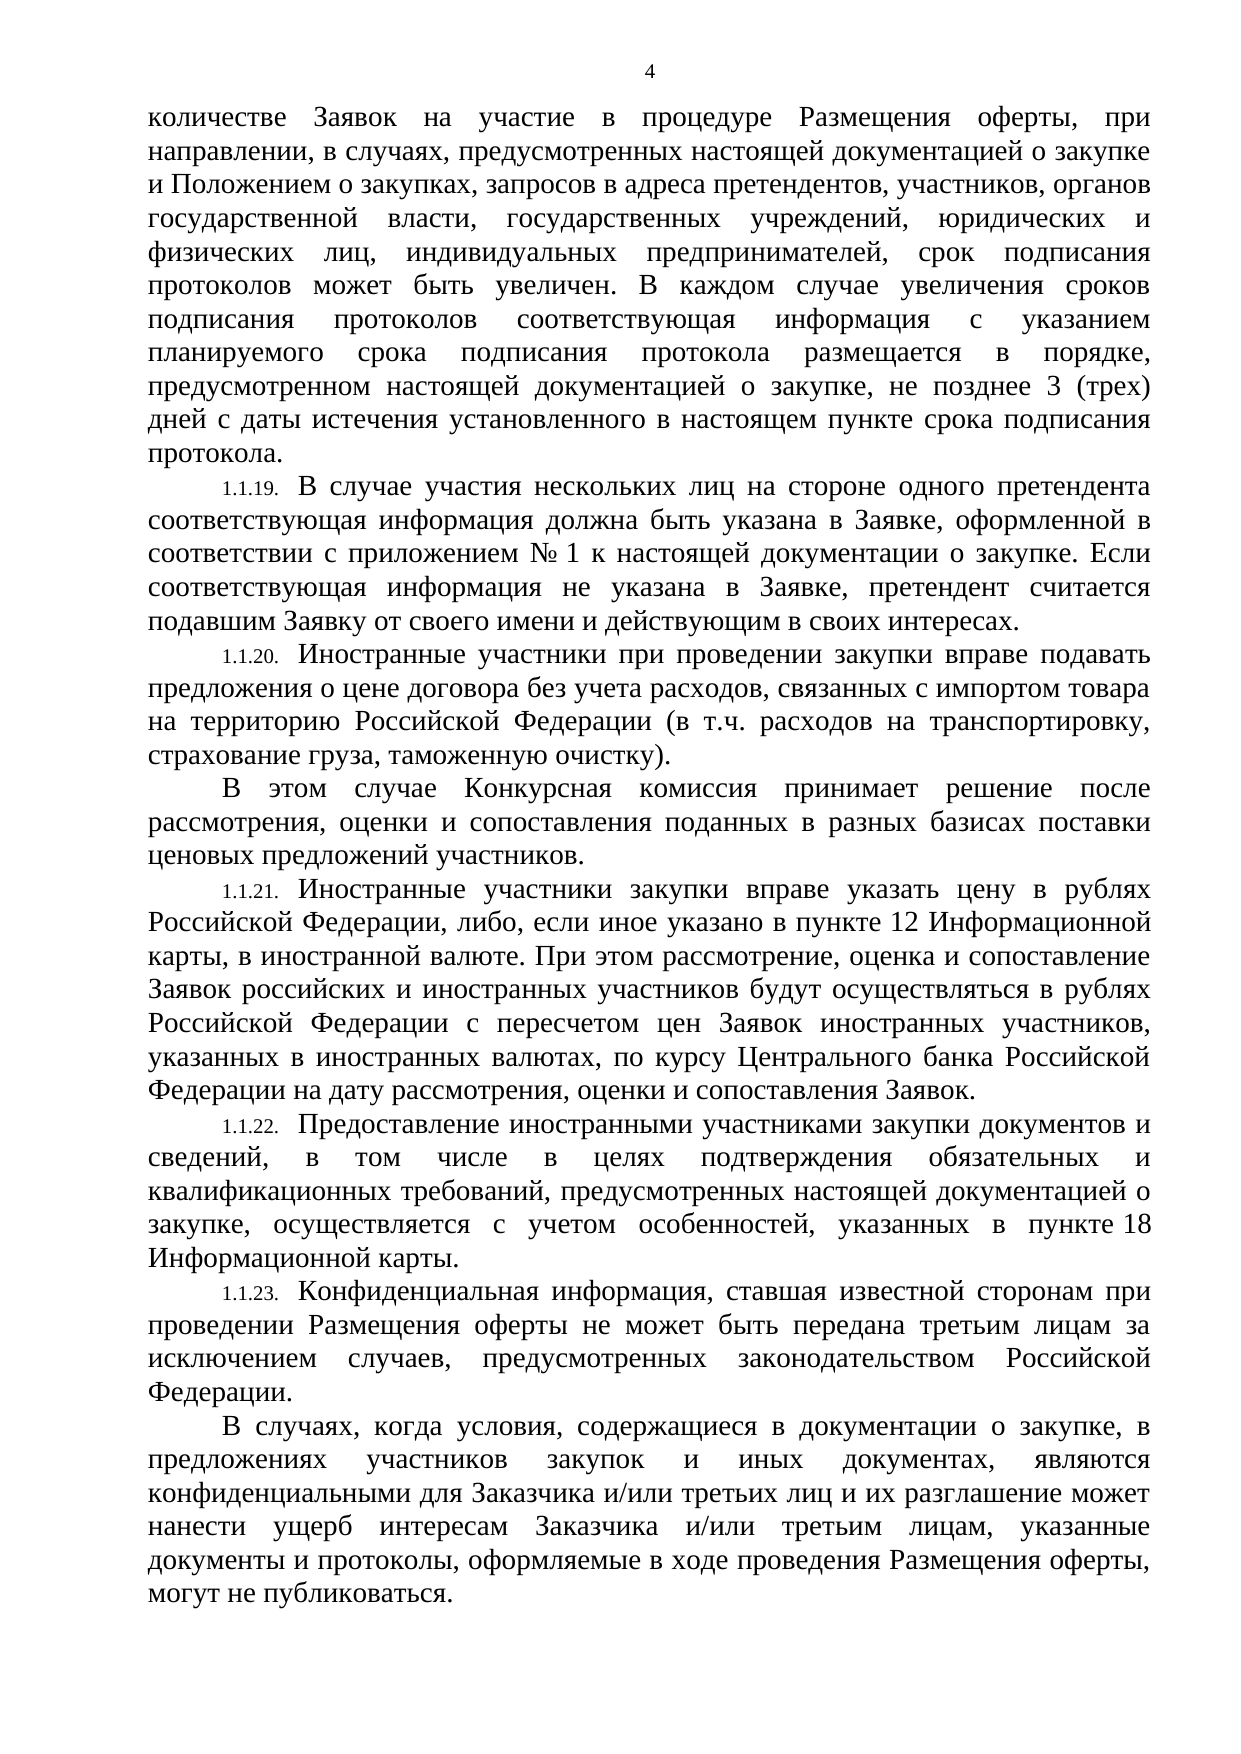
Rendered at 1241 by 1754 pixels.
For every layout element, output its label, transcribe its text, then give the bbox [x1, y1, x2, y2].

list Конфиденциальная информация, ставшая известной сторонам при проведении Размещения оферты не может быть передана третьим лицам за исключением случаев, предусмотренных законодательством Российской Федерации. [148, 1273, 1152, 1408]
list Предоставление иностранными участниками закупки документов и сведений, в том числе в целях подтверждения обязательных и квалификационных требований, предусмотренных настоящей документацией о закупке, осуществляется с учетом особенностей, указанных в пункте 18 Информационной карты. [148, 1106, 1152, 1273]
text В этом случае Конкурсная комиссия принимает решение после рассмотрения, оценки и сопоставления поданных в разных базисах поставки ценовых предложений участников. [148, 770, 1152, 871]
list В случае участия нескольких лиц на стороне одного претендента соответствующая информация должна быть указана в Заявке, оформленной в соответствии с приложением № 1 к настоящей документации о закупке. Если соответствующая информация не указана в Заявке, претендент считается подавшим Заявку от своего имени и действующим в своих интересах. [148, 468, 1152, 636]
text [148, 99, 1152, 468]
list Иностранные участники закупки вправе указать цену в рублях Российской Федерации, либо, если иное указано в пункте 12 Информационной карты, в иностранной валюте. При этом рассмотрение, оценка и сопоставление Заявок российских и иностранных участников будут осуществляться в рублях Российской Федерации с пересчетом цен Заявок иностранных участников, указанных в иностранных валютах, по курсу Центрального банка Российской Федерации на дату рассмотрения, оценки и сопоставления Заявок. [148, 871, 1152, 1106]
list Иностранные участники при проведении закупки вправе подавать предложения о цене договора без учета расходов, связанных с импортом товара на территорию Российской Федерации (в т.ч. расходов на транспортировку, страхование груза, таможенную очистку). [148, 636, 1152, 770]
text В случаях, когда условия, содержащиеся в документации о закупке, в предложениях участников закупок и иных документах, являются конфиденциальными для Заказчика и/или третьих лиц и их разглашение может нанести ущерб интересам Заказчика и/или третьим лицам, указанные документы и протоколы, оформляемые в ходе проведения Размещения оферты, могут не публиковаться. [148, 1408, 1152, 1609]
